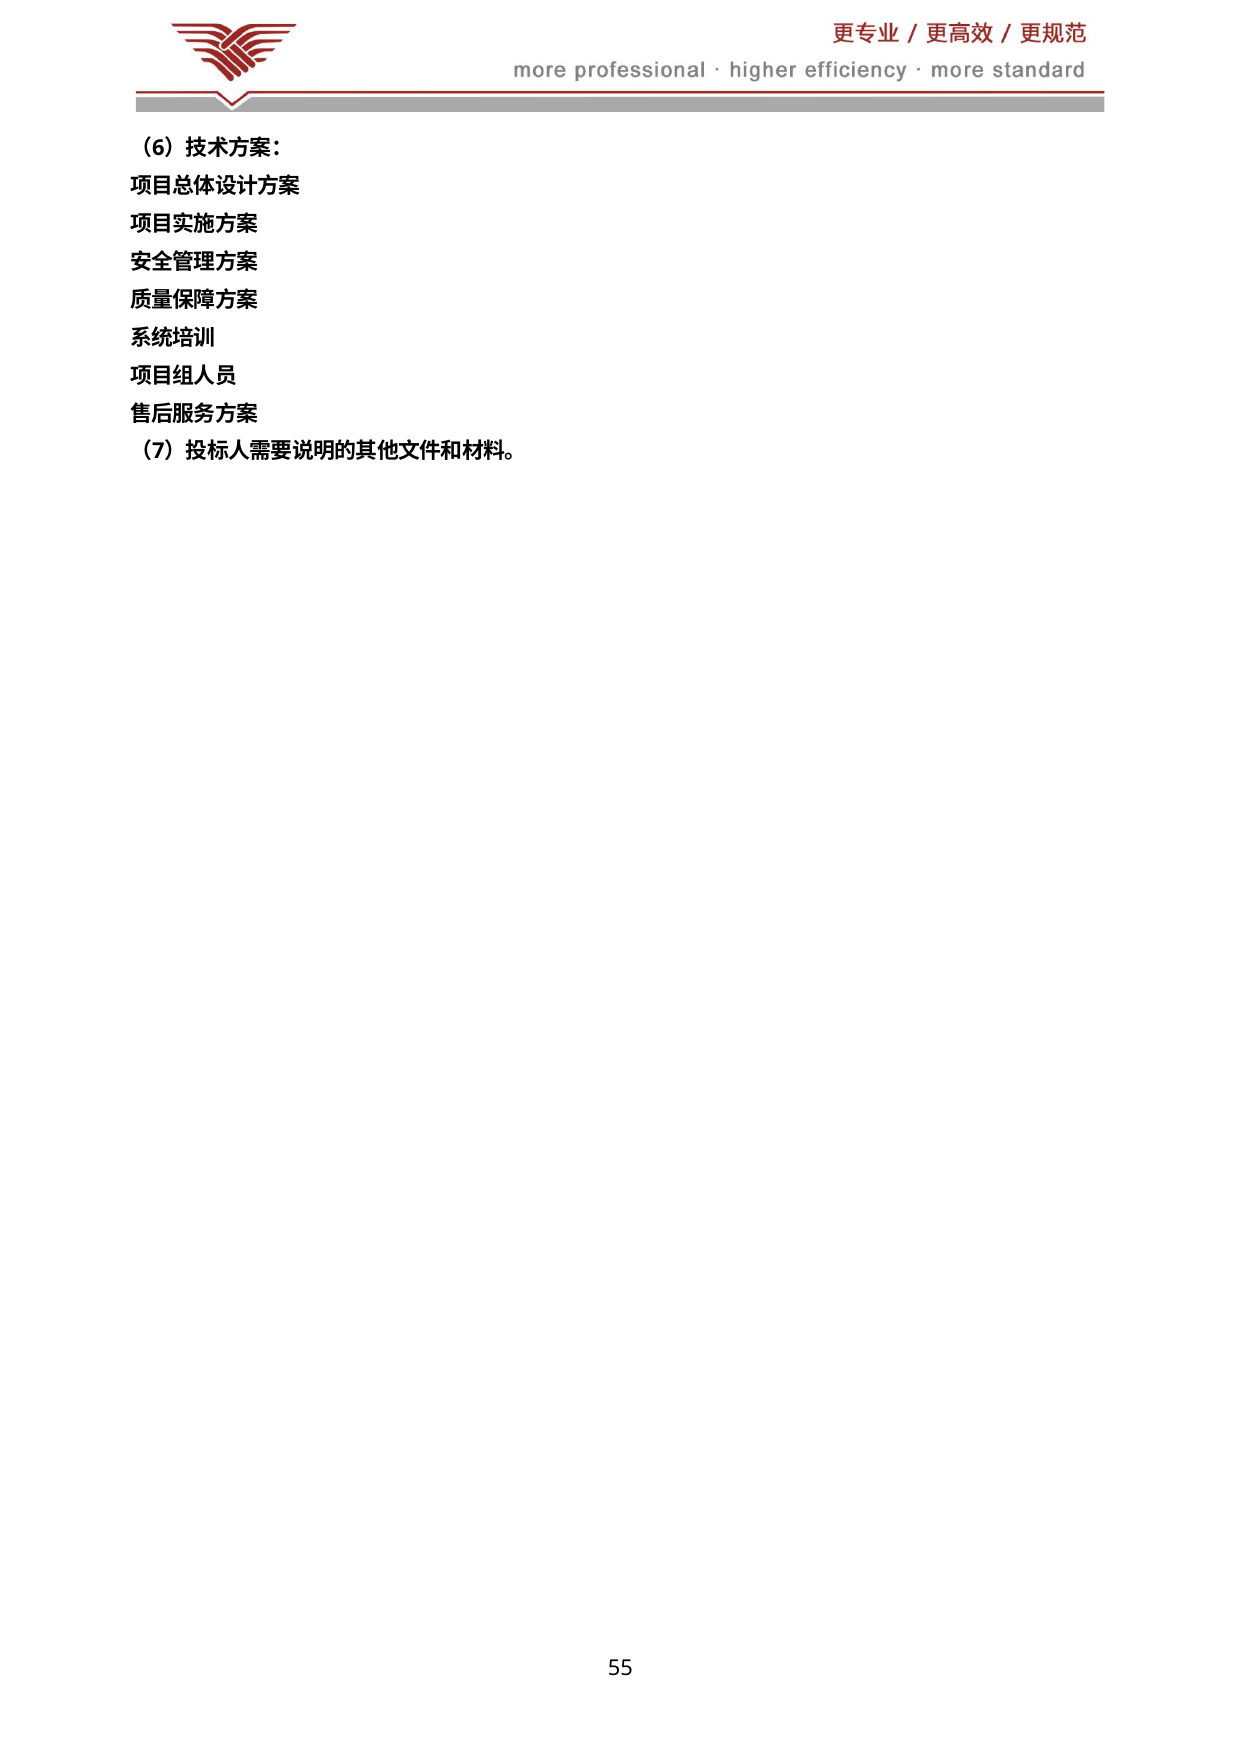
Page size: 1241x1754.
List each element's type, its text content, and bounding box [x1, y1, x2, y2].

text 安全管理方案 [130, 244, 1110, 276]
text （7）投标人需要说明的其他文件和材料。 [130, 433, 1110, 465]
text 系统培训 [130, 320, 1110, 351]
text 项目组人员 [130, 358, 1110, 389]
text （6）技术方案： [130, 130, 1110, 162]
picture [135, 0, 1105, 112]
text 售后服务方案 [130, 396, 1110, 427]
text 项目总体设计方案 [130, 168, 1110, 200]
text 项目实施方案 [130, 206, 1110, 238]
text 质量保障方案 [130, 282, 1110, 313]
